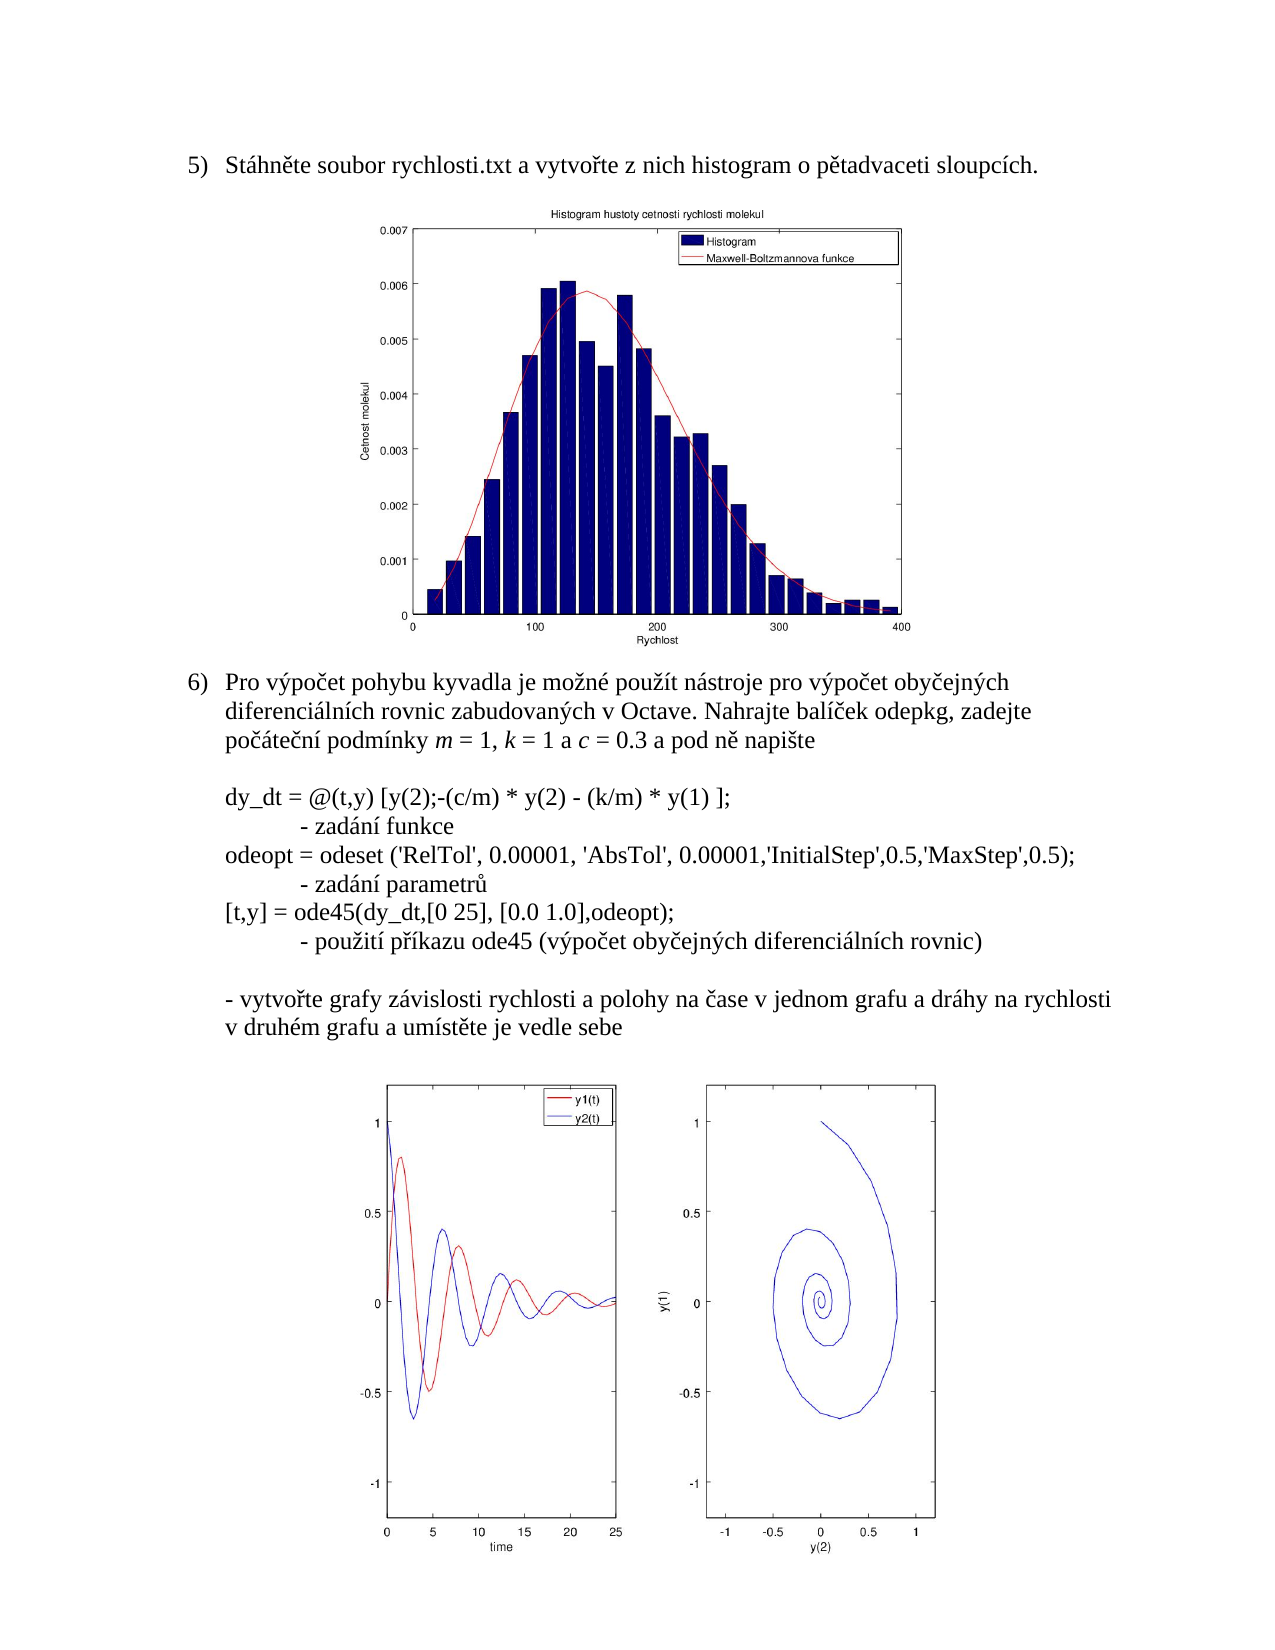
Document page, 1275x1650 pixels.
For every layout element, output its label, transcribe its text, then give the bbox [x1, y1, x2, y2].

picture [331, 194, 961, 666]
list Stáhněte soubor rychlosti.txt a vytvořte z nich histogram o pětadvaceti sloupcích. [187, 150, 1125, 179]
text - zadání parametrů [150, 869, 1125, 897]
text - vytvořte grafy závislosti rychlosti a polohy na čase v jednom grafu a dráhy na rychlosti v druhém grafu a umístěte je vedle sebe [225, 984, 1125, 1041]
text - použití příkazu ode45 (výpočet obyčejných diferenciálních rovnic) [150, 926, 1125, 955]
text - zadání funkce [150, 811, 1125, 840]
picture [295, 1045, 1002, 1576]
list Pro výpočet pohybu kyvadla je možné použít nástroje pro výpočet obyčejných diferenciálních rovnic zabudovaných v Octave. Nahrajte balíček odepkg, zadejte počáteční podmínky m = 1, k = 1 a c = 0.3 a pod ně napište [187, 667, 1125, 754]
text [t,y] = ode45(dy_dt,[0 25], [0.0 1.0],odeopt); [150, 897, 1125, 926]
text dy_dt = @(t,y) [y(2);-(c/m) * y(2) - (k/m) * y(1) ]; [150, 782, 1125, 811]
text odeopt = odeset ('RelTol', 0.00001, 'AbsTol', 0.00001,'InitialStep',0.5,'MaxStep',0.5); [150, 840, 1125, 869]
